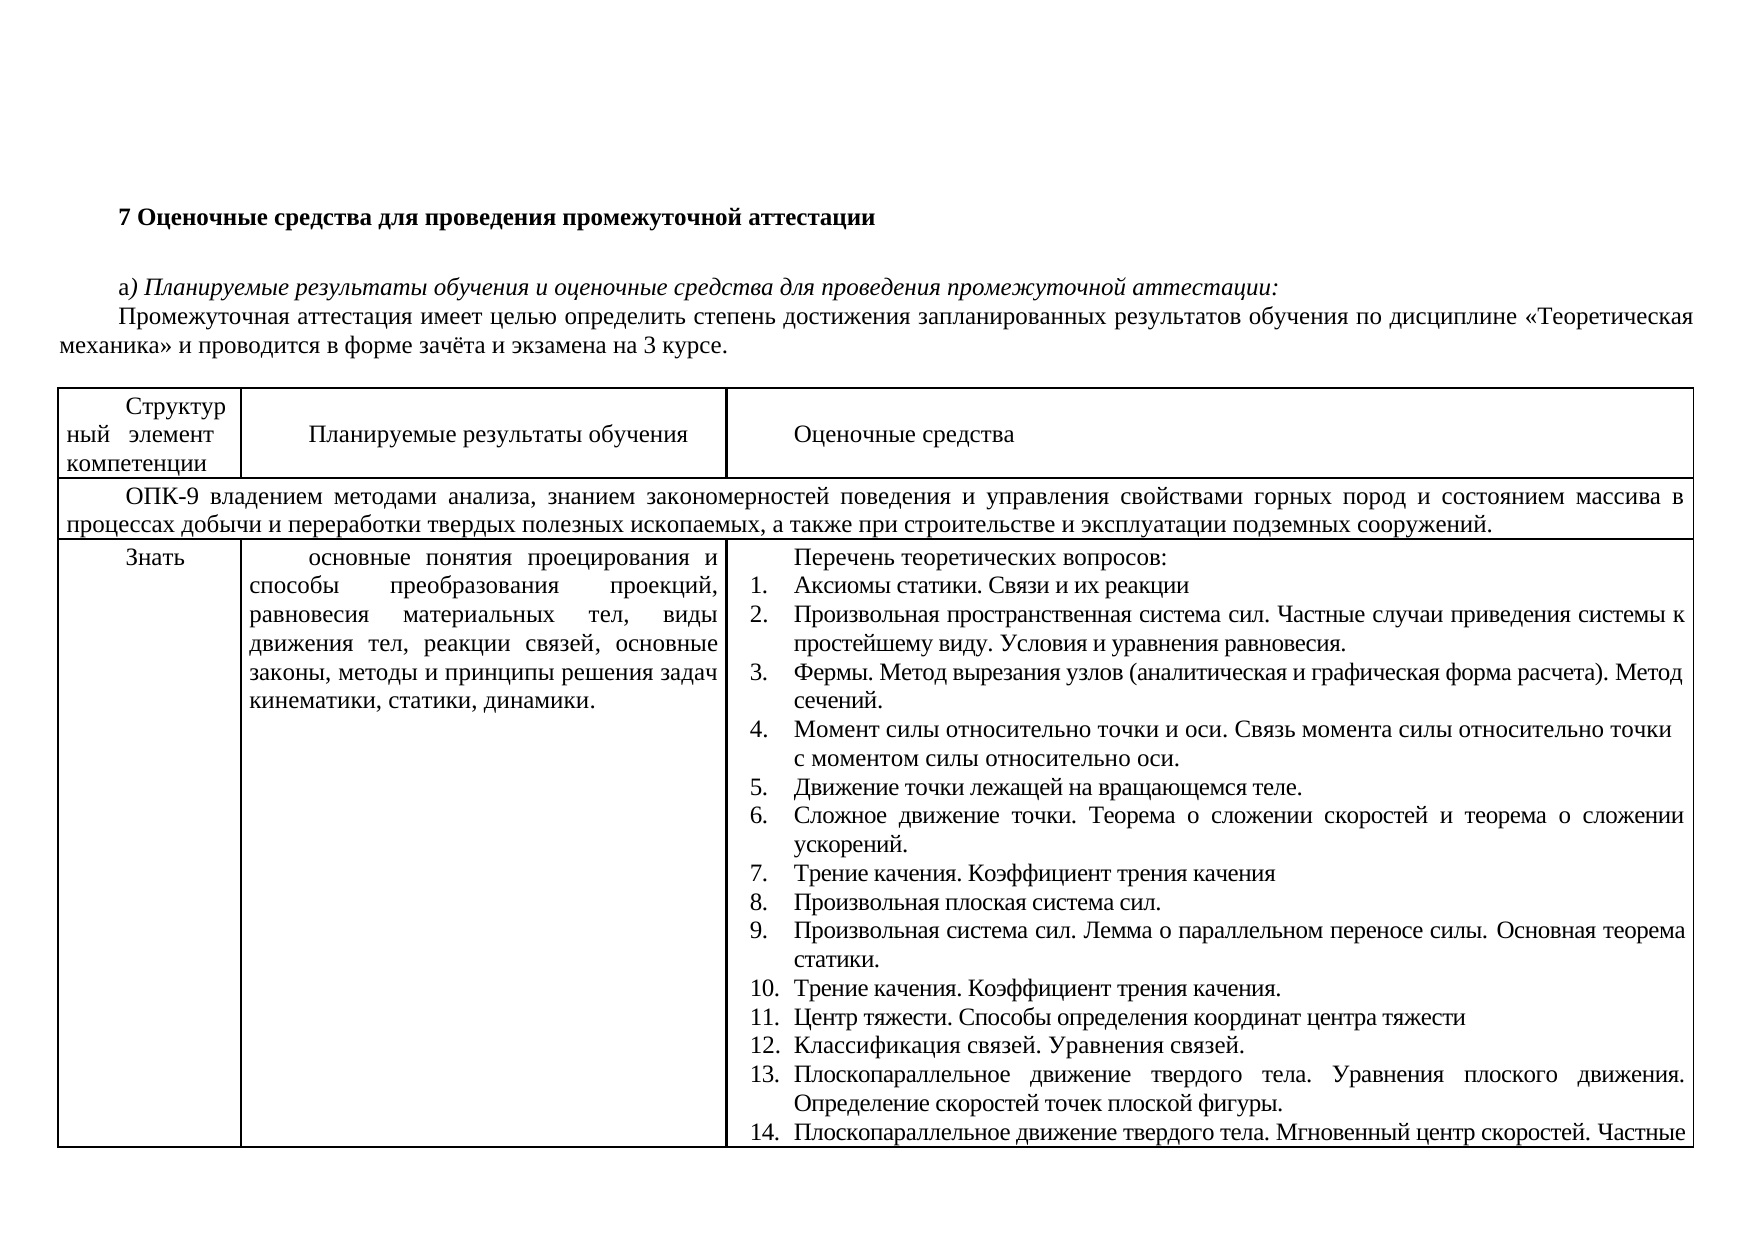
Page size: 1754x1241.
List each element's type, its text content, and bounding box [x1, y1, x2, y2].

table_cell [728, 540, 1693, 1146]
table_header Планируемые результаты обучения [242, 389, 725, 477]
subtitle 7 Оценочные средства для проведения промежуточной аттестации [118, 202, 1695, 231]
table_cell Знать [59, 540, 240, 1146]
text а) Планируемые результаты обучения и оценочные средства для проведения промежуточной аттестации: [59, 272, 1695, 301]
table_cell ОПК-9 владением методами анализа, знанием закономерностей поведения и управления свойствами горных пород и состоянием массива в процессах добычи и переработки твердых полезных ископаемых, а также при строительстве и эксплуатации подземных сооружений. [59, 479, 1693, 538]
table_header Структурный элемент компетенции [59, 389, 240, 477]
text Промежуточная аттестация имеет целью определить степень достижения запланированных результатов обучения по дисциплине «Теоретическая механика» и проводится в форме зачёта и экзамена на 3 курсе. [59, 301, 1695, 358]
table_header Оценочные средства [728, 389, 1693, 477]
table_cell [242, 540, 725, 1146]
